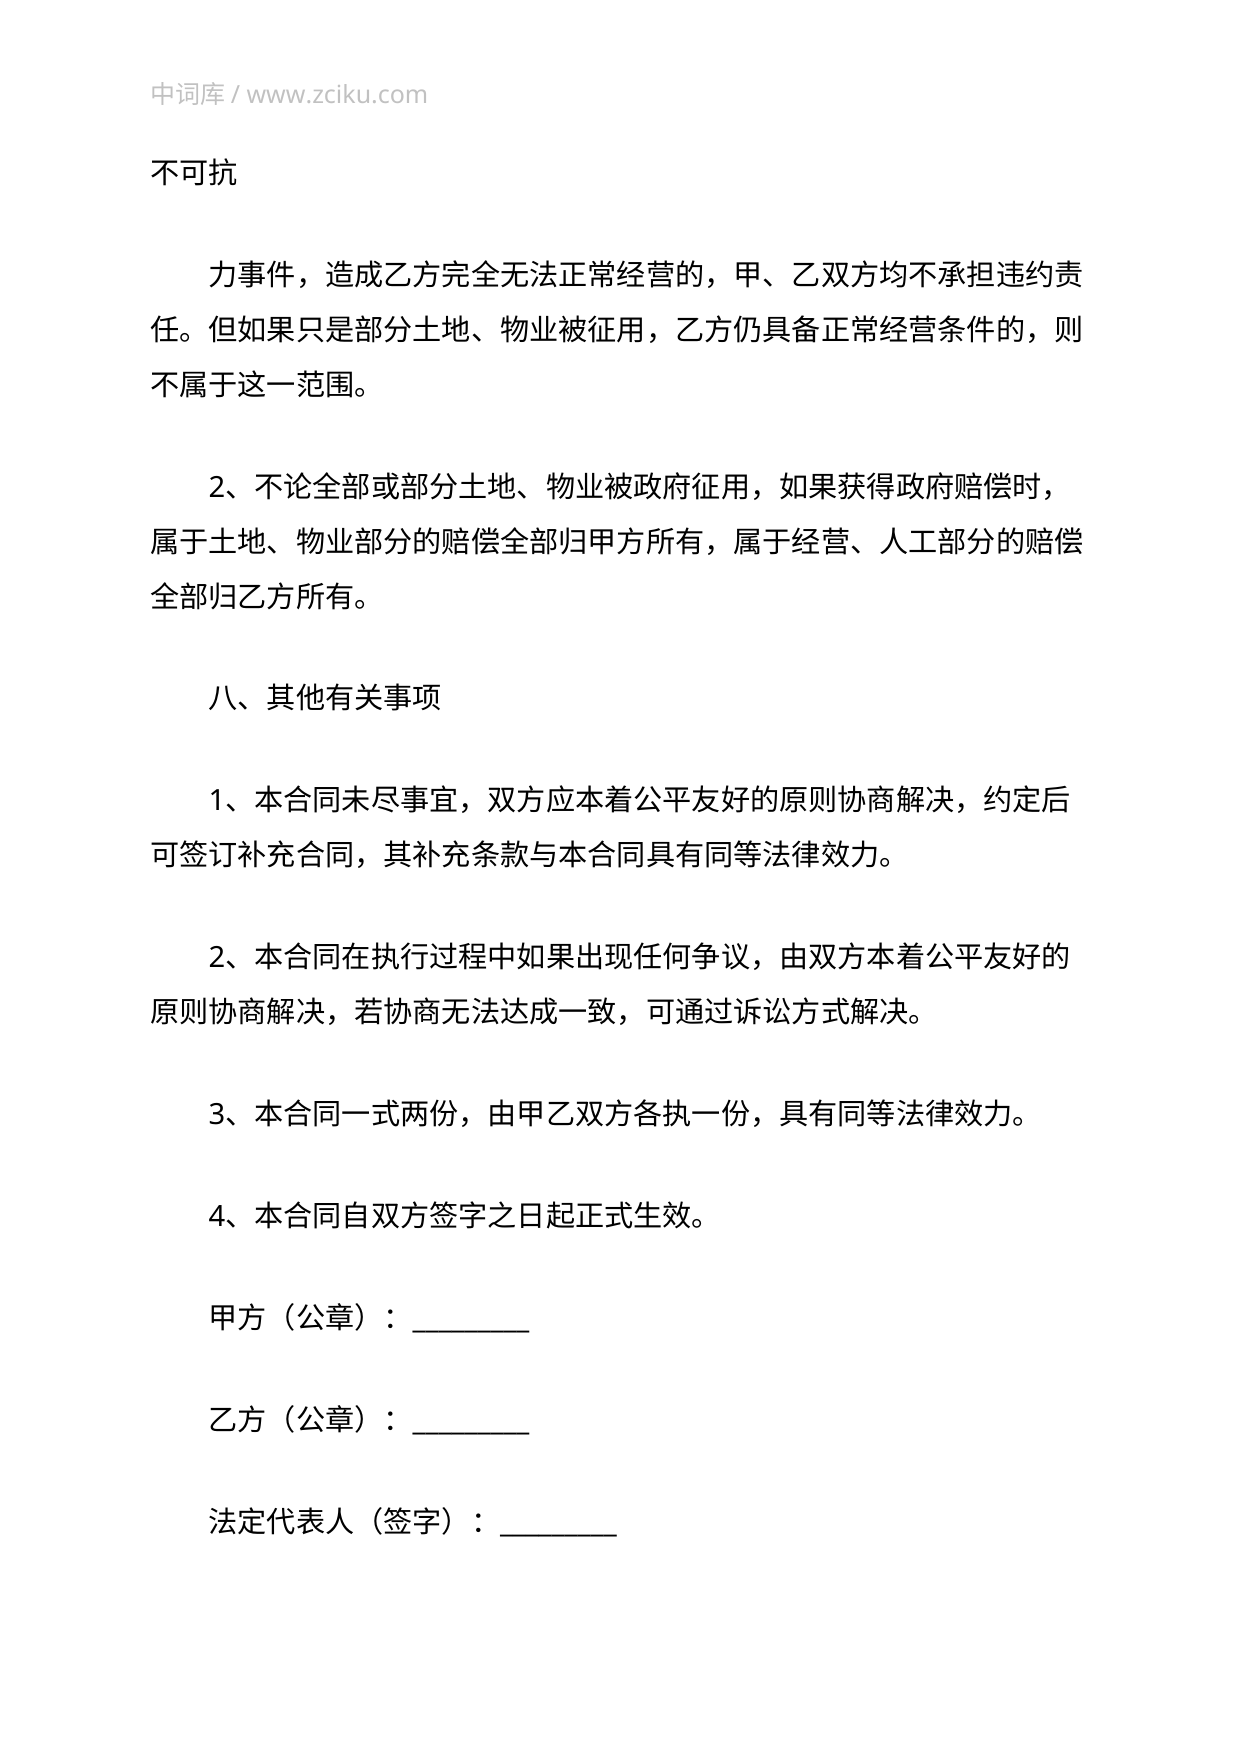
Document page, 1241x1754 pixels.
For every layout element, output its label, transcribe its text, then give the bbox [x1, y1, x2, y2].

text 3、本合同一式两份，由甲乙双方各执一份，具有同等法律效力。 [150, 1090, 1090, 1133]
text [150, 150, 1090, 192]
text 4、本合同自双方签字之日起正式生效。 [150, 1192, 1090, 1235]
text 乙方（公章）：_________ [150, 1396, 1090, 1439]
text 2、不论全部或部分土地、物业被政府征用，如果获得政府赔偿时，属于土地、物业部分的赔偿全部归甲方所有，属于经营、人工部分的赔偿全部归乙方所有。 [150, 463, 1090, 616]
text 力事件，造成乙方完全无法正常经营的，甲、乙双方均不承担违约责任。但如果只是部分土地、物业被征用，乙方仍具备正常经营条件的，则不属于这一范围。 [150, 252, 1090, 404]
text 2、本合同在执行过程中如果出现任何争议，由双方本着公平友好的原则协商解决，若协商无法达成一致，可通过诉讼方式解决。 [150, 933, 1090, 1031]
text 甲方（公章）：_________ [150, 1294, 1090, 1337]
text 法定代表人（签字）：_________ [150, 1498, 1090, 1541]
text 八、其他有关事项 [150, 675, 1090, 717]
text 1、本合同未尽事宜，双方应本着公平友好的原则协商解决，约定后可签订补充合同，其补充条款与本合同具有同等法律效力。 [150, 777, 1090, 874]
